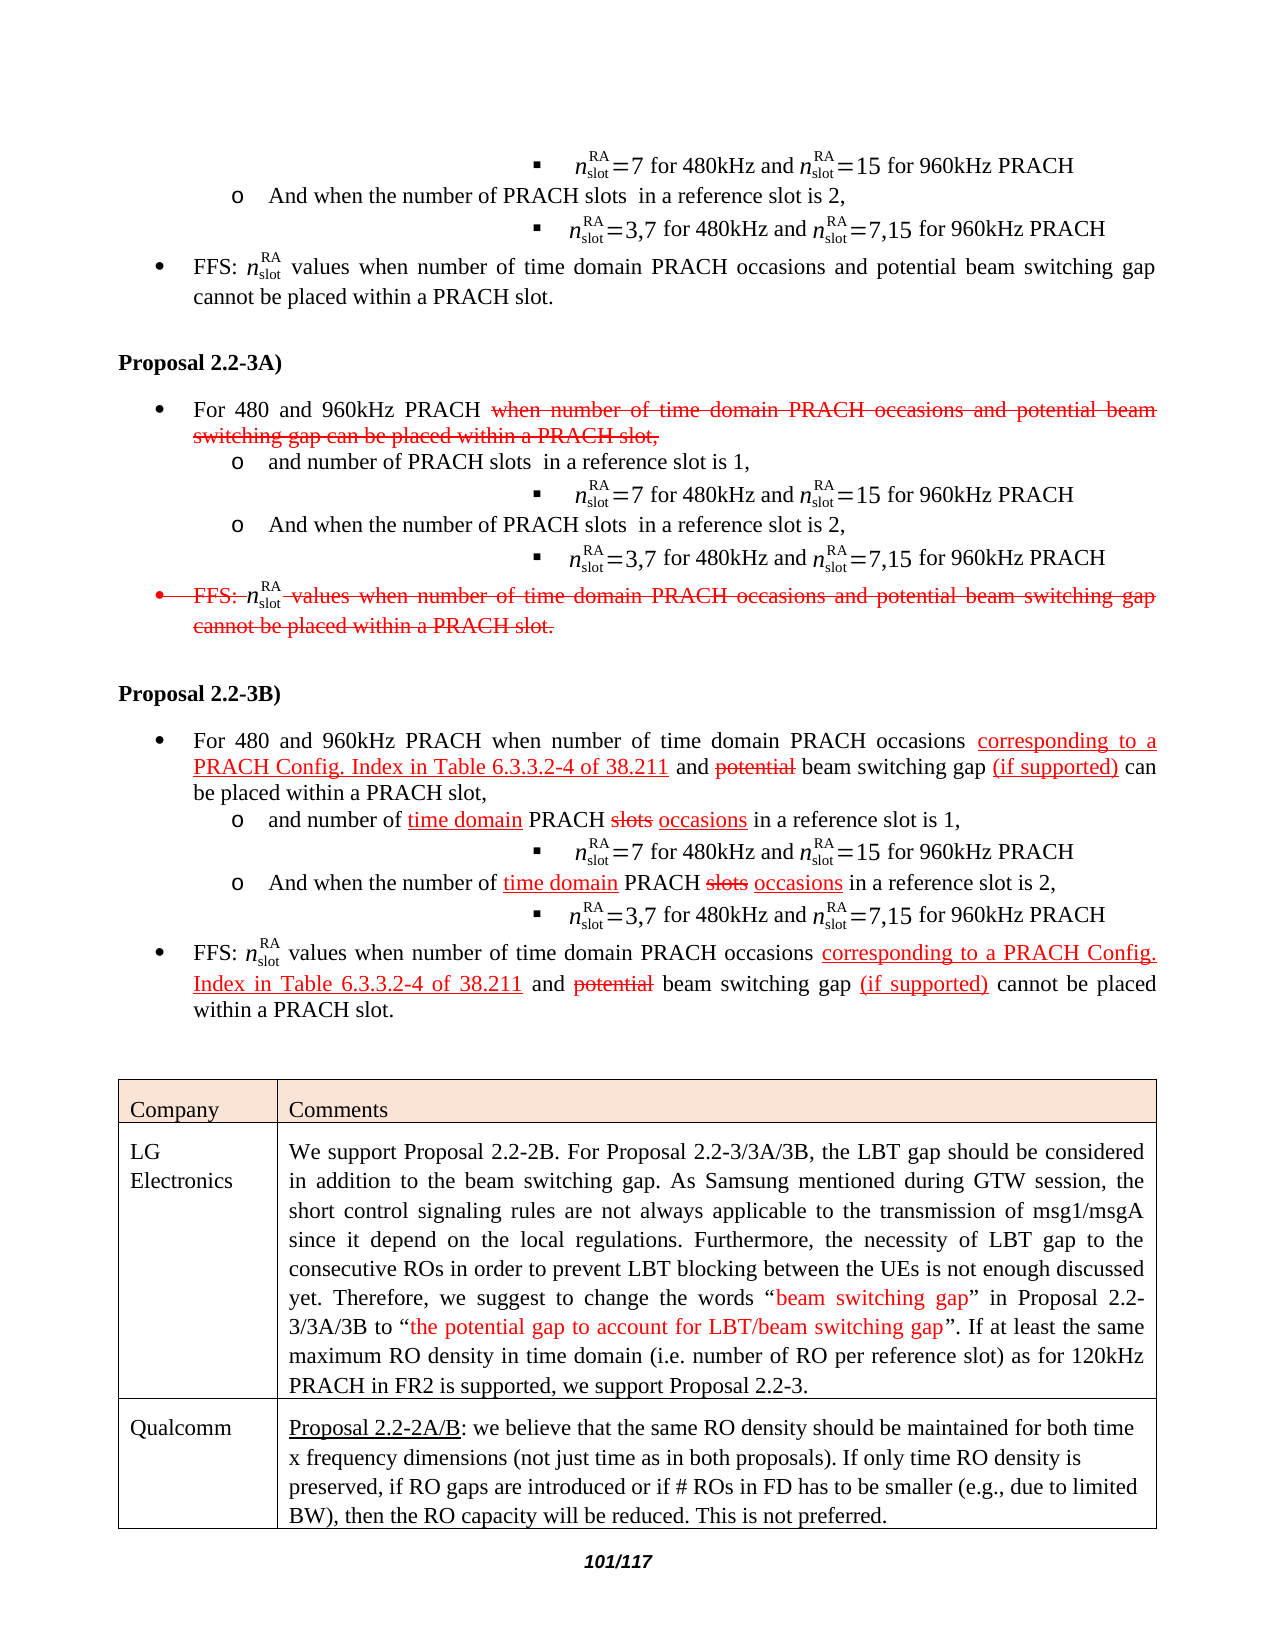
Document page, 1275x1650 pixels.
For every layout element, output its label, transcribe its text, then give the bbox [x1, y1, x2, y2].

list for 480kHz and for 960kHz PRACH [532, 211, 1157, 248]
subtitle Proposal 2.2-3B) [118, 679, 1157, 706]
table_header Comments [278, 1080, 1156, 1122]
table_cell We support Proposal 2.2-2B. For Proposal 2.2-3/3A/3B, the LBT gap should be considered in addition to the beam switching gap. As Samsung mentioned during GTW session, the short control signaling rules are not always applicable to the transmission of msg1/msgA since it depend on the local regulations. Furthermore, the necessity of LBT gap to the consecutive ROs in order to prevent LBT blocking between the UEs is not enough discussed yet. Therefore, we suggest to change the words “beam switching gap” in Proposal 2.2-3/3A/3B to “the potential gap to account for LBT/beam switching gap”. If at least the same maximum RO density in time domain (i.e. number of RO per reference slot) as for 120kHz PRACH in FR2 is supported, we support Proposal 2.2-3. [278, 1123, 1156, 1398]
list for 480kHz and for 960kHz PRACH [532, 897, 1157, 935]
table_header Company [119, 1080, 277, 1122]
list for 480kHz and for 960kHz PRACH [532, 477, 1157, 512]
list And when the number of PRACH slots in a reference slot is 2, [231, 183, 1157, 211]
list For 480 and 960kHz PRACH when number of time domain PRACH occasions corresponding to a PRACH Config. Index in Table 6.3.3.2-4 of 38.211 and potential beam switching gap (if supported) can be placed within a PRACH slot, [156, 727, 1157, 806]
list for 480kHz and for 960kHz PRACH [532, 834, 1157, 869]
list and number of time domain PRACH slots occasions in a reference slot is 1, [231, 806, 1157, 834]
table_cell Qualcomm [119, 1399, 277, 1528]
list for 480kHz and for 960kHz PRACH [532, 540, 1157, 577]
list And when the number of PRACH slots in a reference slot is 2, [231, 512, 1157, 540]
list And when the number of time domain PRACH slots occasions in a reference slot is 2, [231, 869, 1157, 897]
list For 480 and 960kHz PRACH when number of time domain PRACH occasions and potential beam switching gap can be placed within a PRACH slot, [156, 396, 1157, 448]
table_cell LG Electronics [119, 1123, 277, 1398]
list FFS: values when number of time domain PRACH occasions corresponding to a PRACH Config. Index in Table 6.3.3.2-4 of 38.211 and potential beam switching gap (if supported) cannot be placed within a PRACH slot. [156, 935, 1157, 1022]
list FFS: values when number of time domain PRACH occasions and potential beam switching gap cannot be placed within a PRACH slot. [156, 248, 1157, 310]
subtitle Proposal 2.2-3A) [118, 348, 1157, 375]
list and number of PRACH slots in a reference slot is 1, [231, 448, 1157, 477]
list for 480kHz and for 960kHz PRACH [532, 148, 1157, 183]
list FFS: values when number of time domain PRACH occasions and potential beam switching gap cannot be placed within a PRACH slot. [156, 577, 1157, 639]
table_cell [278, 1399, 1156, 1528]
